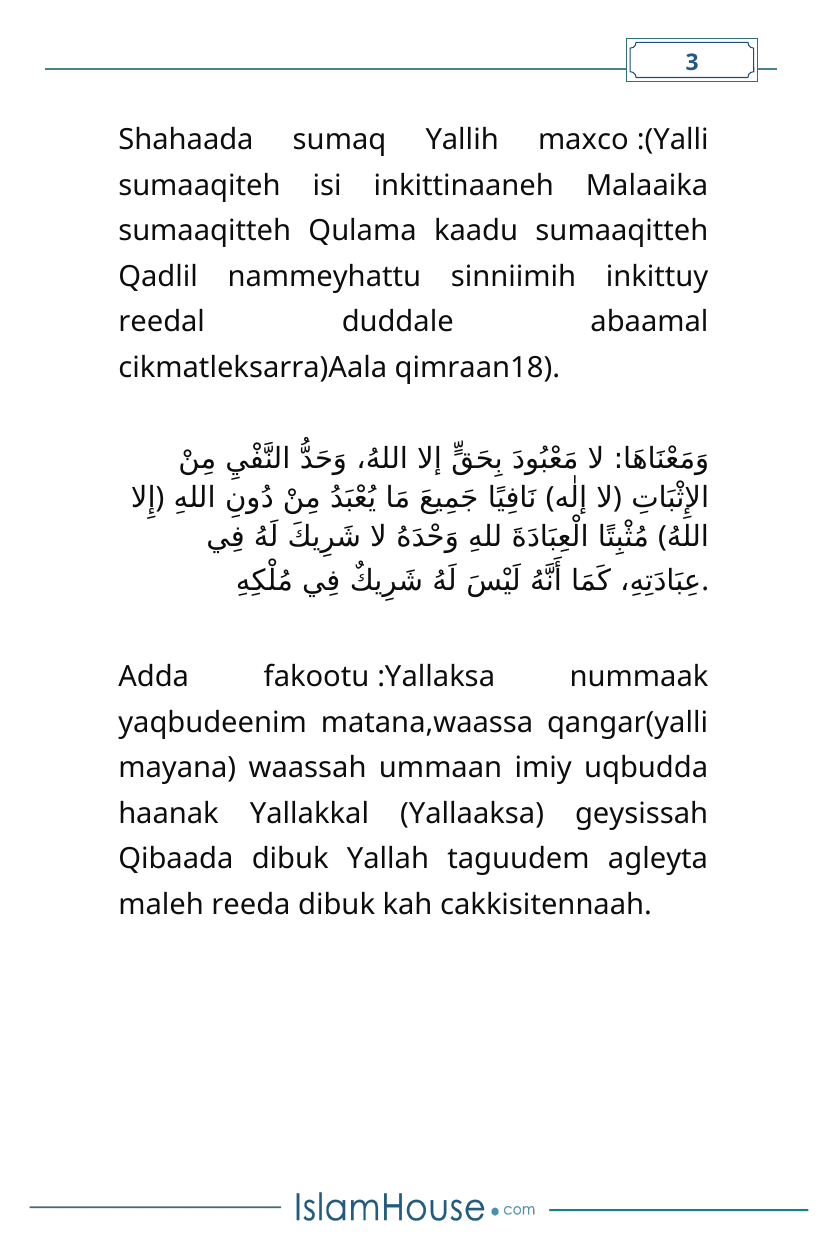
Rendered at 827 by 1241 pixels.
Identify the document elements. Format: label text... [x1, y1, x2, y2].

subtitle وَمَعْنَاهَا: لا مَعْبُودَ بِحَقٍّ إلا اللهُ، وَحَدُّ النَّفْيِ مِنْ الإِثْبَاتِ ﴿لا إلٰه﴾ نَافِيًا جَمِيعَ مَا يُعْبَدُ مِنْ دُونِ اللهِ ﴿إِلا اللهُ﴾ مُثْبِتًا الْعِبَادَةَ للهِ وَحْدَهُ لا شَرِيكَ لَهُ فِي عِبَادَتِهِ، كَمَا أَنَّهُ لَيْسَ لَهُ شَرِيكٌ فِي مُلْكِهِ. [118, 442, 709, 599]
picture [22, 1186, 282, 1224]
subtitle Shahaada sumaq Yallih maxco :(Yalli sumaaqiteh isi inkittinaaneh Malaaika sumaaqitteh Qulama kaadu sumaaqitteh Qadlil nammeyhattu sinniimih inkittuy reedal duddale abaamal cikmatleksarra)Aala qimraan18). [118, 118, 709, 386]
picture [288, 1187, 809, 1228]
subtitle Adda fakootu :Yallaksa nummaak yaqbudeenim matana,waassa qangar(yalli mayana) waassah ummaan imiy uqbudda haanak Yallakkal (Yallaaksa) geysissah Qibaada dibuk Yallah taguudem agleyta maleh reeda dibuk kah cakkisitennaah. [118, 655, 709, 923]
